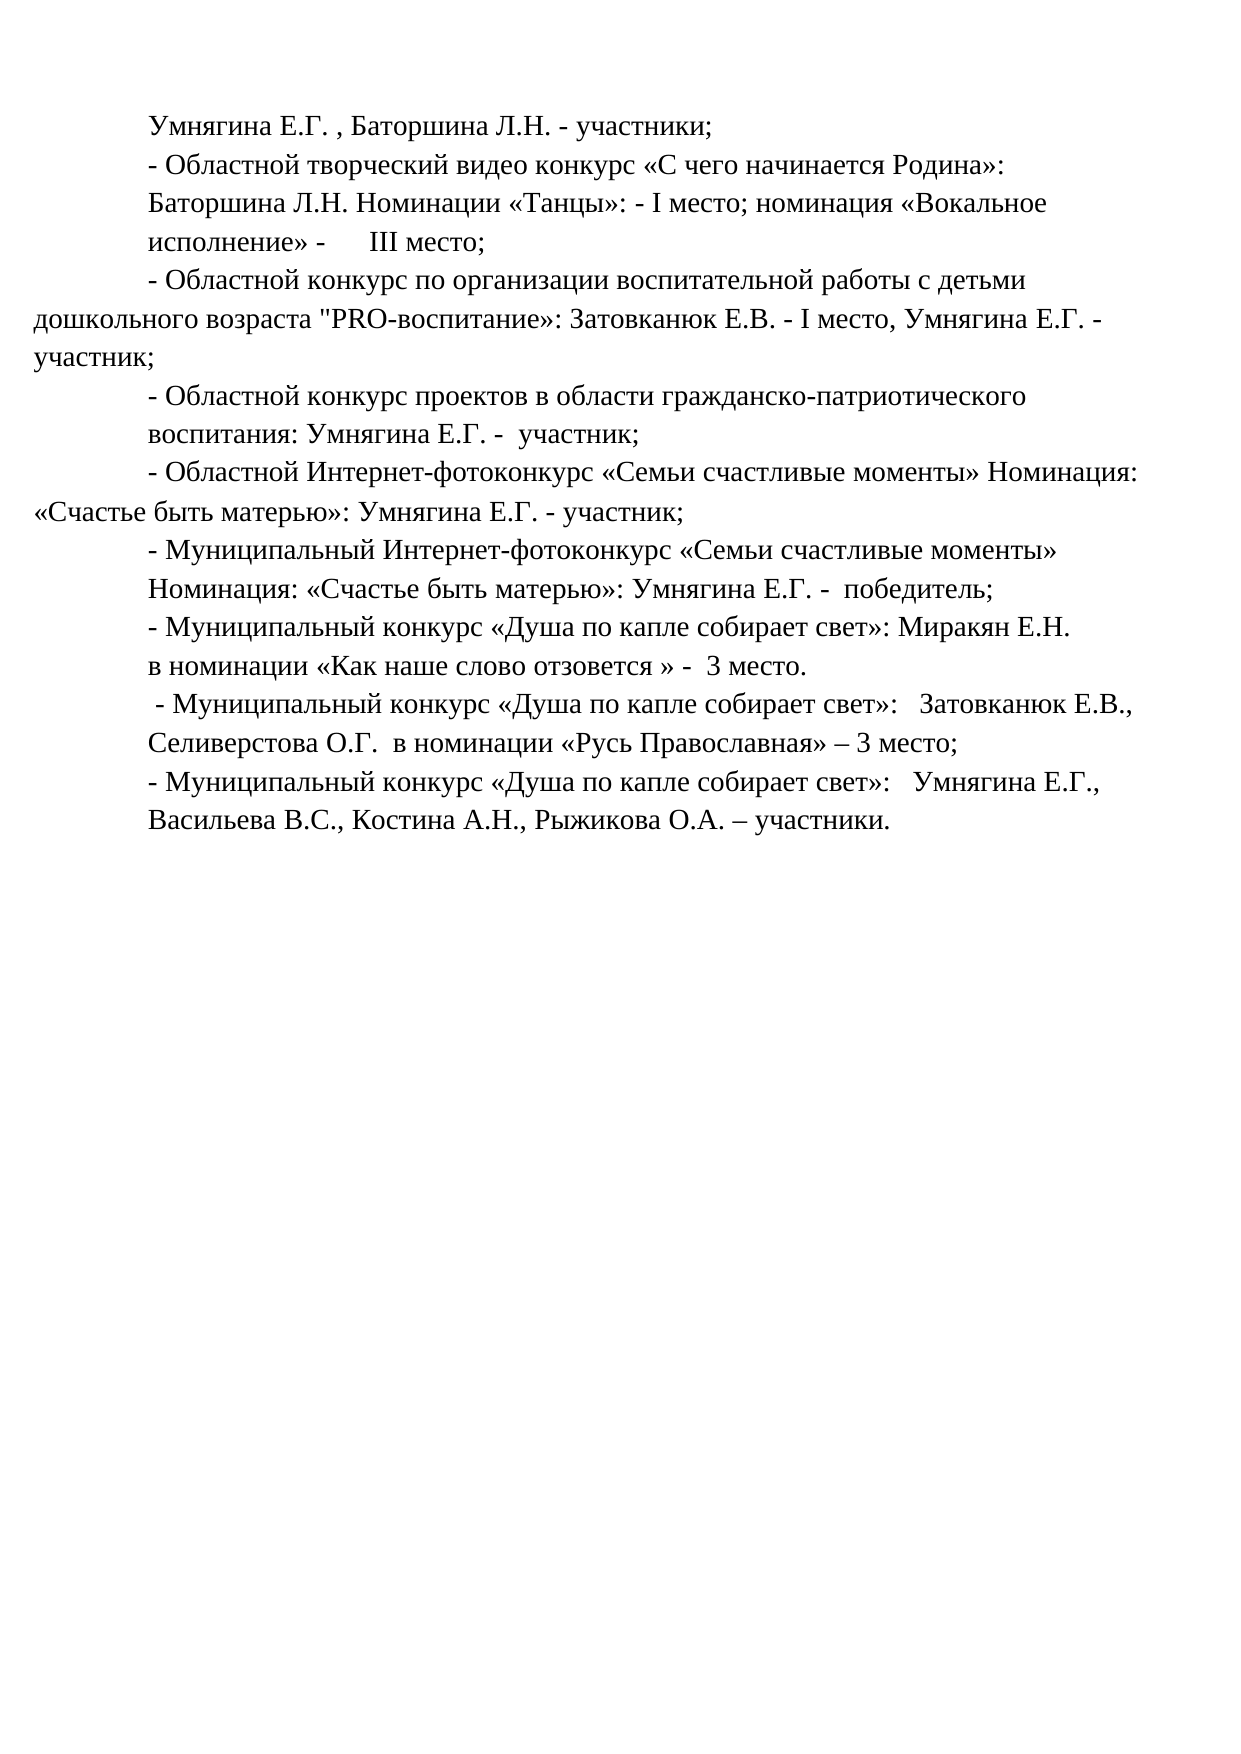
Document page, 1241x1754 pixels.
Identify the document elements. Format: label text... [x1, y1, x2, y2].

text «Счастье быть матерью»: Умнягина Е.Г. - участник; [33, 494, 1215, 527]
text дошкольного возраста "PRO-воспитание»: Затовканюк Е.В. - I место, Умнягина Е.Г. - участник; [33, 301, 1144, 373]
list Муниципальный конкурс «Душа по капле собирает свет»: Миракян Е.Н. в номинации «Как наше слово отзовется » - 3 место. [148, 609, 1092, 682]
list Областной творческий видео конкурс «С чего начинается Родина»: Баторшина Л.Н. Номинации «Танцы»: - I место; номинация «Вокальное исполнение» - III место; [148, 147, 1062, 257]
list Муниципальный конкурс «Душа по капле собирает свет»: Умнягина Е.Г., Васильева В.С., Костина А.Н., Рыжикова О.А. – участники. [148, 764, 1101, 836]
list Областной конкурс проектов в области гражданско-патриотического воспитания: Умнягина Е.Г. - участник; [148, 378, 1027, 450]
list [148, 108, 1118, 142]
list Муниципальный Интернет-фотоконкурс «Семьи счастливые моменты» Номинация: «Счастье быть матерью»: Умнягина Е.Г. - победитель; [148, 532, 1058, 604]
list Муниципальный конкурс «Душа по капле собирает свет»: Затовканюк Е.В., Селиверстова О.Г. в номинации «Русь Православная» – 3 место; [148, 687, 1133, 759]
list Областной Интернет-фотоконкурс «Семьи счастливые моменты» Номинация: [148, 455, 1215, 489]
list Областной конкурс по организации воспитательной работы с детьми [148, 262, 1215, 296]
